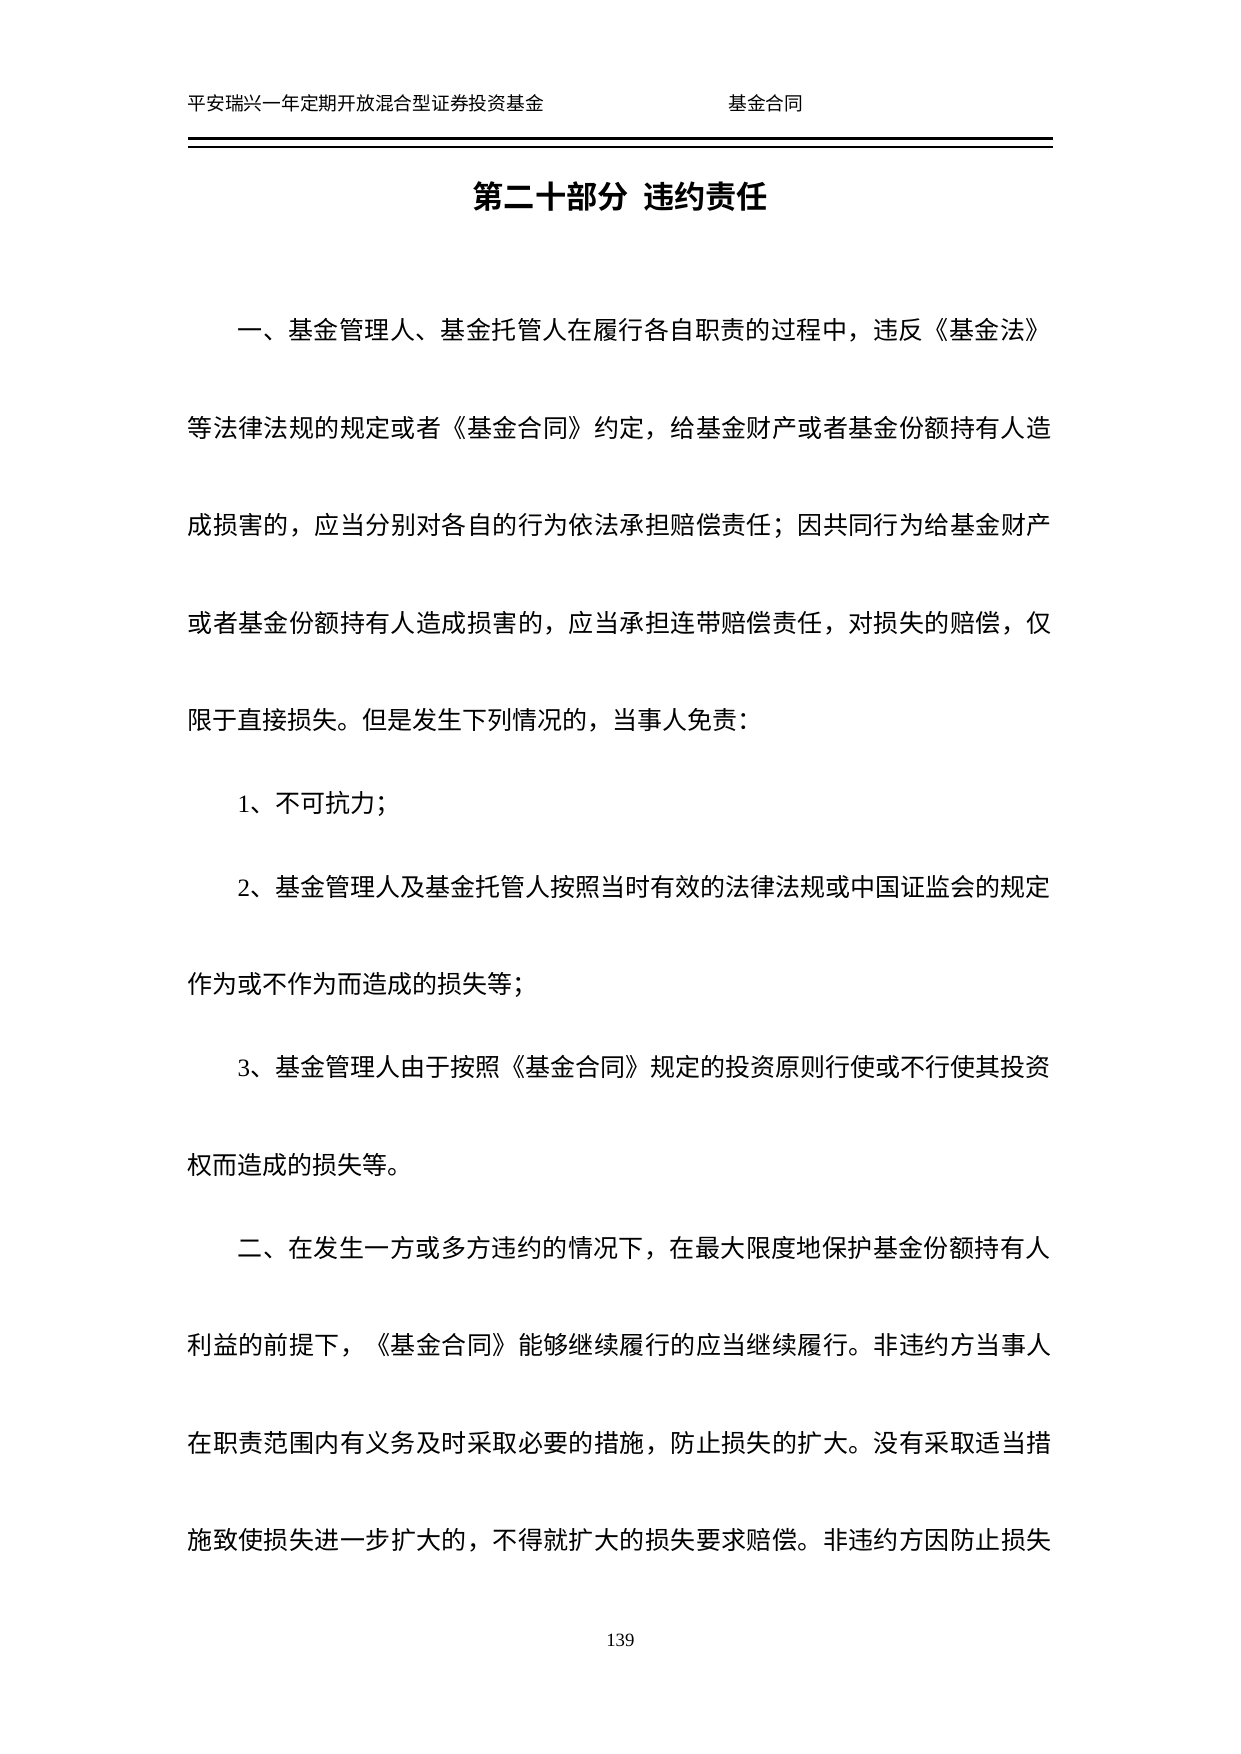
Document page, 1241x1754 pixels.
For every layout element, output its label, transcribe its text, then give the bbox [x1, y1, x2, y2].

text 2、基金管理人及基金托管人按照当时有效的法律法规或中国证监会的规定作为或不作为而造成的损失等； [187, 853, 1053, 1015]
text 3、基金管理人由于按照《基金合同》规定的投资原则行使或不行使其投资权而造成的损失等。 [187, 1033, 1053, 1196]
subtitle 第二十部分 违约责任 [187, 162, 1053, 227]
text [187, 1214, 1053, 1571]
text 1、不可抗力； [187, 769, 1053, 834]
text 一、基金管理人、基金托管人在履行各自职责的过程中，违反《基金法》等法律法规的规定或者《基金合同》约定，给基金财产或者基金份额持有人造成损害的，应当分别对各自的行为依法承担赔偿责任；因共同行为给基金财产或者基金份额持有人造成损害的，应当承担连带赔偿责任，对损失的赔偿，仅限于直接损失。但是发生下列情况的，当事人免责： [187, 296, 1053, 751]
